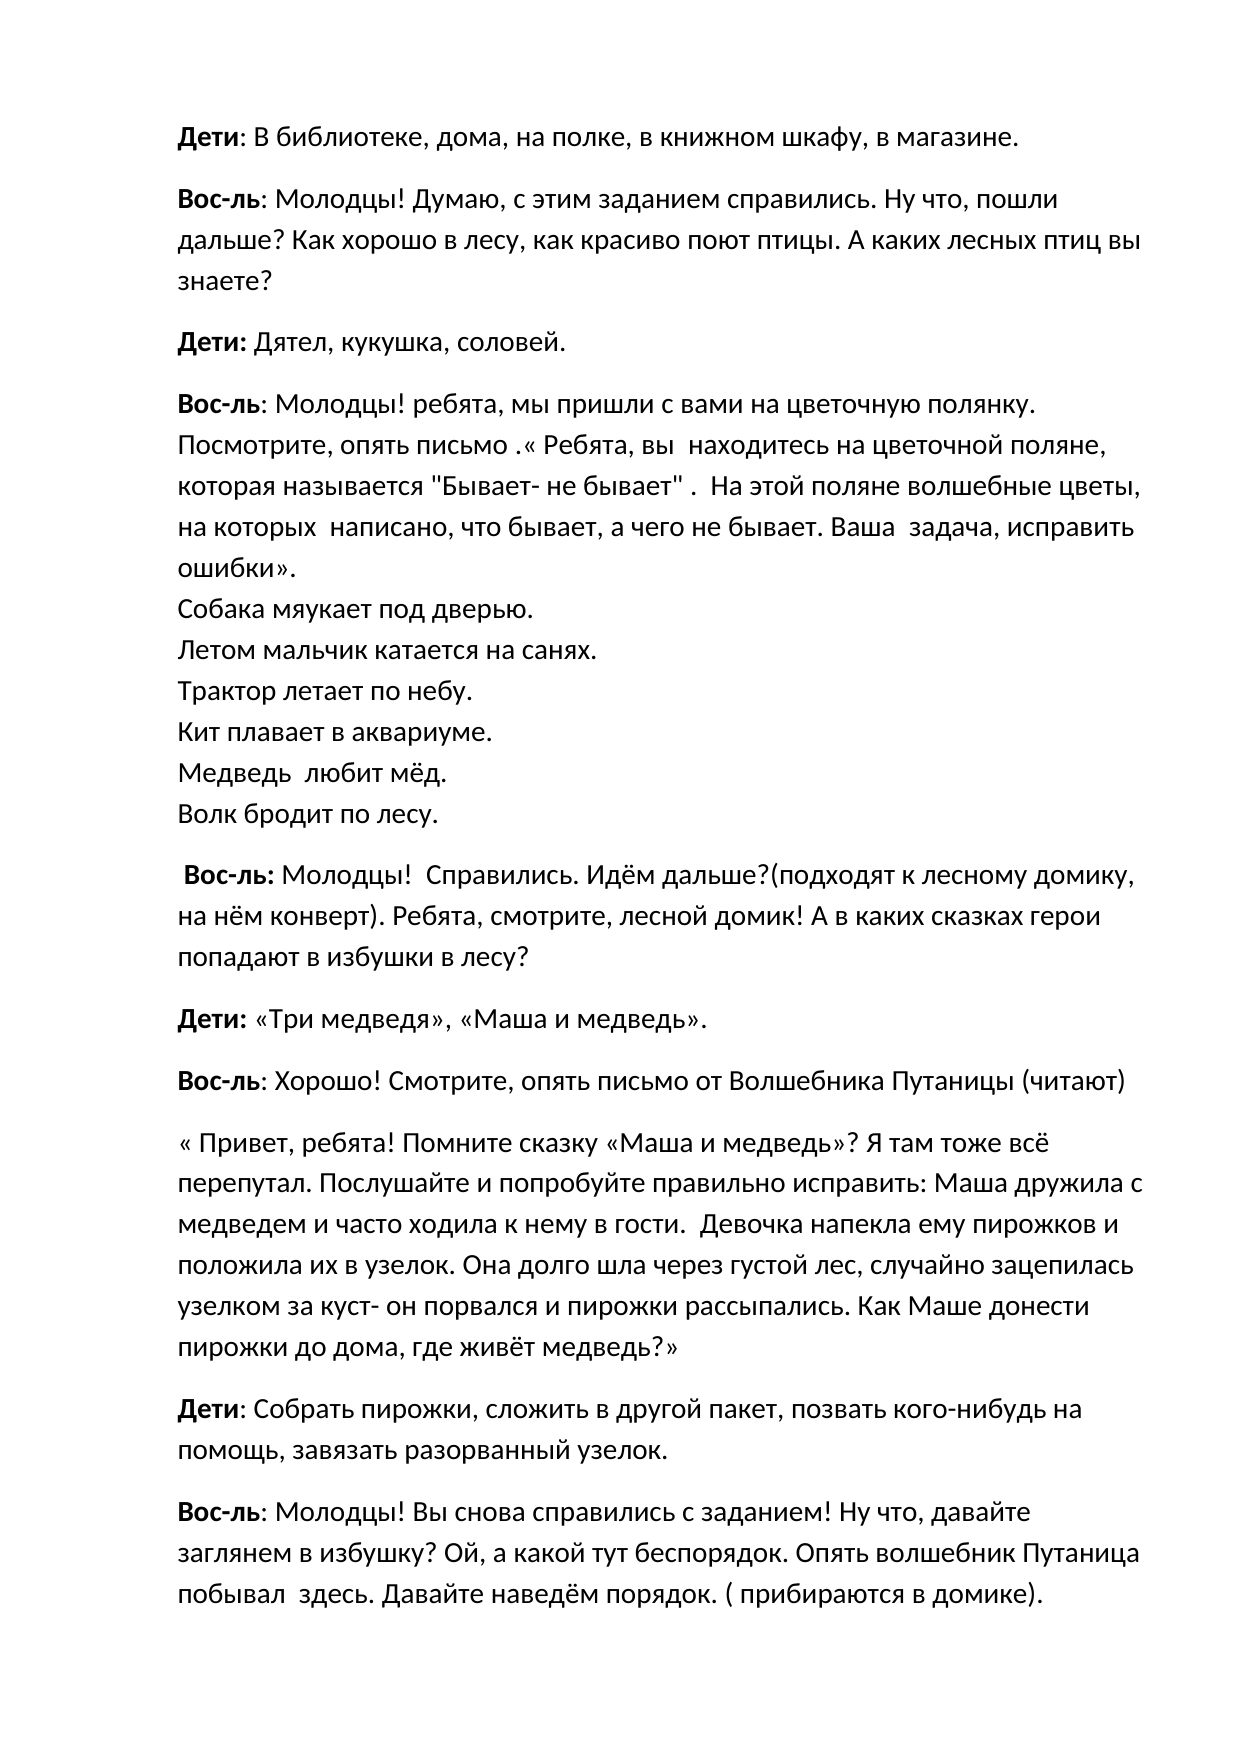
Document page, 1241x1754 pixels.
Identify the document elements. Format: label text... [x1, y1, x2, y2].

text Дети: Дятел, кукушка, соловей. [177, 323, 1152, 359]
text Вос-ль: Хорошо! Смотрите, опять письмо от Волшебника Путаницы (читают) [177, 1062, 1152, 1097]
text Вос-ль: Молодцы! Думаю, с этим заданием справились. Ну что, пошли дальше? Как хорошо в лесу, как красиво поют птицы. А каких лесных птиц вы знаете? [177, 180, 1152, 297]
text Дети: В библиотеке, дома, на полке, в книжном шкафу, в магазине. [177, 118, 1152, 154]
text Вос-ль: Молодцы! Вы снова справились с заданием! Ну что, давайте заглянем в избушку? Ой, а какой тут беспорядок. Опять волшебник Путаница побывал здесь. Давайте наведём порядок. ( прибираются в домике). [177, 1493, 1152, 1610]
text Дети: Собрать пирожки, сложить в другой пакет, позвать кого-нибудь на помощь, завязать разорванный узелок. [177, 1390, 1152, 1467]
text Вос-ль: Молодцы! Справились. Идём дальше?(подходят к лесному домику, на нём конверт). Ребята, смотрите, лесной домик! А в каких сказках герои попадают в избушки в лесу? [177, 856, 1152, 974]
text Вос-ль: Молодцы! ребята, мы пришли с вами на цветочную полянку. Посмотрите, опять письмо .« Ребята, вы находитесь на цветочной поляне, которая называется "Бывает- не бывает" . На этой поляне волшебные цветы, на которых написано, что бывает, а чего не бывает. Ваша задача, исправить ошибки». Собака мяукает под дверью. Летом мальчик катается на санях. Трактор летает по небу. Кит плавает в аквариуме. Медведь любит мёд. Волк бродит по лесу. [177, 385, 1152, 830]
text Дети: «Три медведя», «Маша и медведь». [177, 1000, 1152, 1036]
text « Привет, ребята! Помните сказку «Маша и медведь»? Я там тоже всё перепутал. Послушайте и попробуйте правильно исправить: Маша дружила с медведем и часто ходила к нему в гости. Девочка напекла ему пирожков и положила их в узелок. Она долго шла через густой лес, случайно зацепилась узелком за куст- он порвался и пирожки рассыпались. Как Маше донести пирожки до дома, где живёт медведь?» [177, 1124, 1152, 1364]
